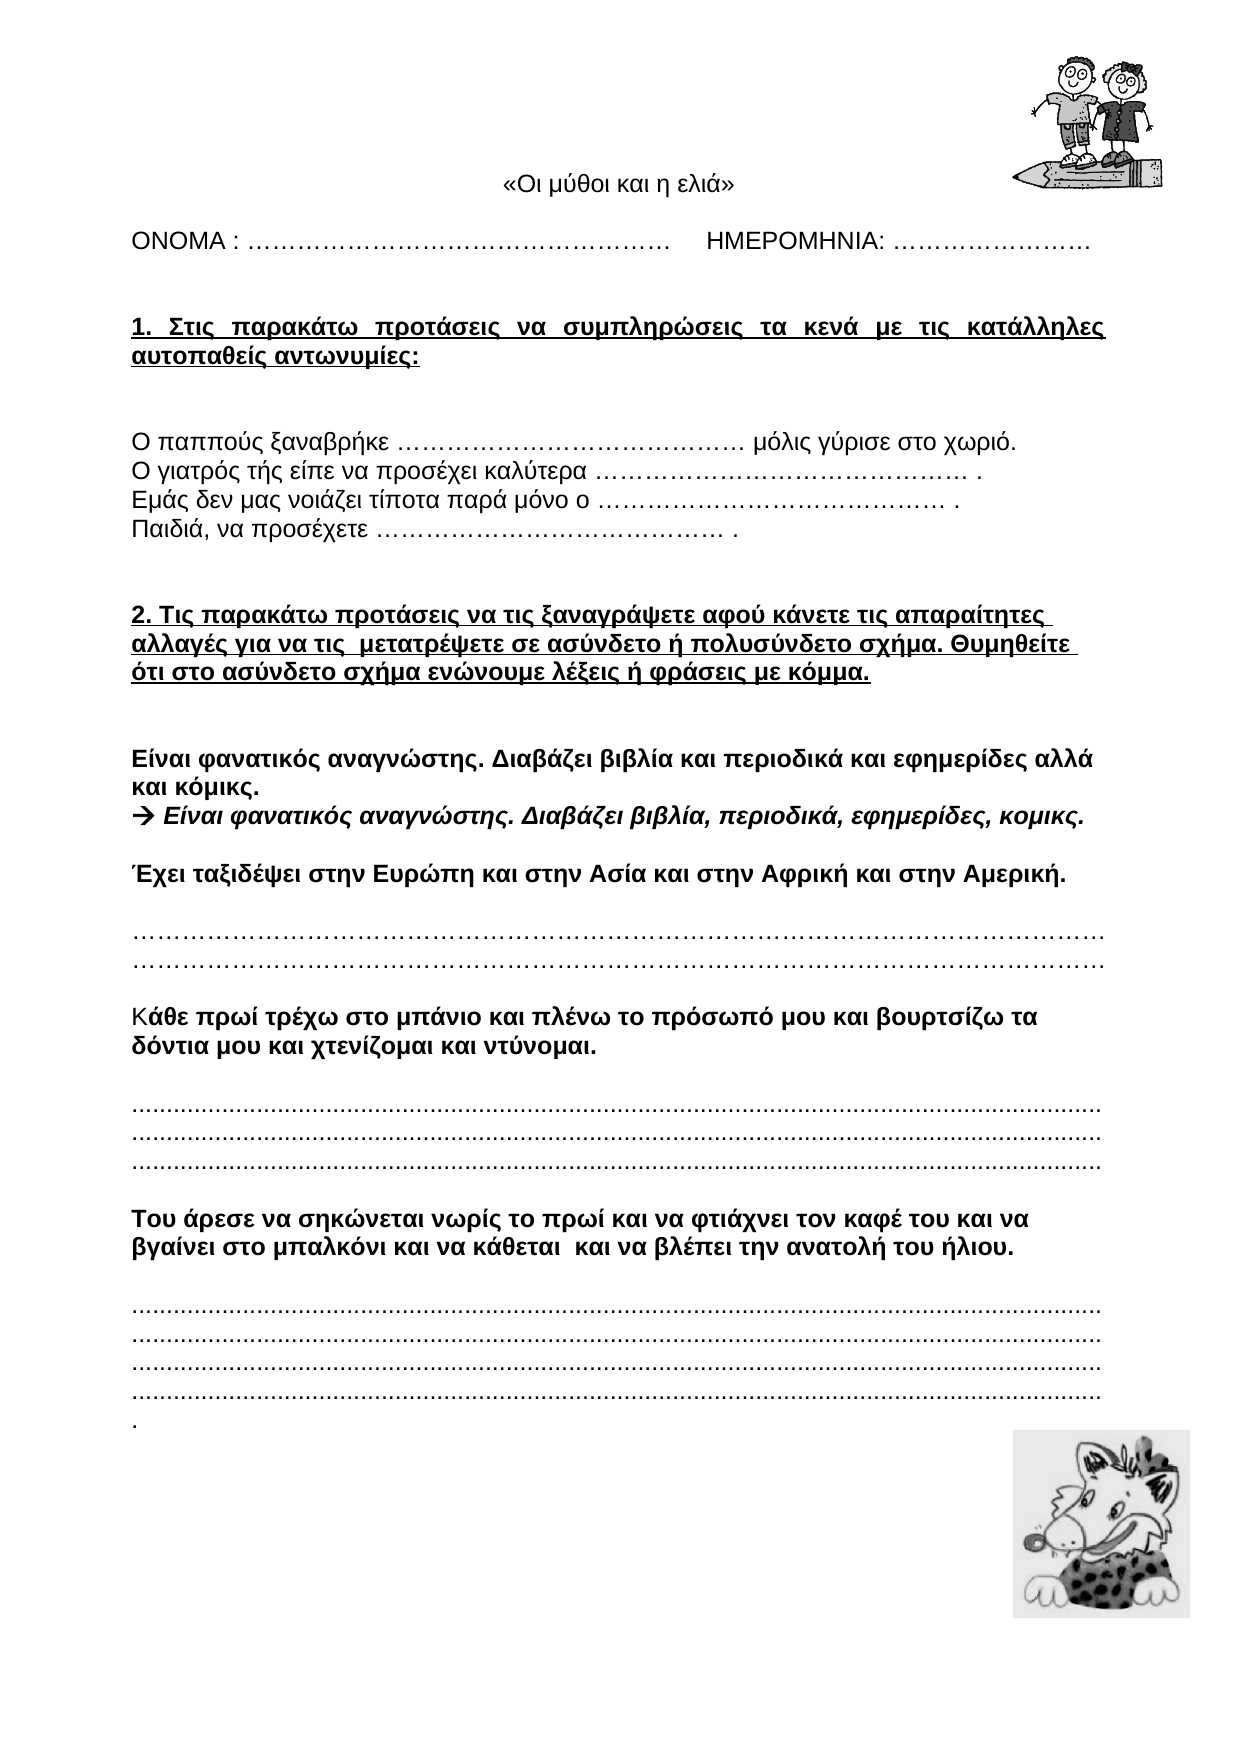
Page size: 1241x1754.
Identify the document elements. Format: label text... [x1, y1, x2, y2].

text «Οι μύθοι και η ελιά» [131, 168, 1106, 197]
text Κάθε πρωί τρέχω στο μπάνιο και πλένω το πρόσωπό μου και βουρτσίζω τα δόντια μου και χτενίζομαι και ντύνομαι. [131, 1002, 1106, 1060]
text και κόμικς. [131, 772, 1106, 801]
text ……………………………………………………………………………………………………………………………………………………………………………………………………………… [131, 916, 1106, 974]
text 2. Τις παρακάτω προτάσεις να τις ξαναγράψετε αφού κάνετε τις απαραίτητες αλλαγές για να τις μετατρέψετε σε ασύνδετο ή πολυσύνδετο σχήμα. Θυμηθείτε ότι στο ασύνδετο σχήμα ενώνουμε λέξεις ή φράσεις με κόμμα. [131, 600, 1106, 686]
text Είναι φανατικός αναγνώστης. Διαβάζει βιβλία και περιοδικά και εφημερίδες αλλά [131, 743, 1106, 772]
text Του άρεσε να σηκώνεται νωρίς το πρωί και να φτιάχνει τον καφέ του και να βγαίνει στο μπαλκόνι και να κάθεται και να βλέπει την ανατολή του ήλιου. [131, 1204, 1106, 1261]
text ................................................................................................................................................................................................................................................................................................................................................................................................................................................................................................................................................................................. [131, 1290, 1106, 1434]
text Ο γιατρός τής είπε να προσέχει καλύτερα ……………………………………… . [131, 456, 1106, 485]
text Ο παππούς ξαναβρήκε …………………………………… μόλις γύρισε στο χωριό. [131, 427, 1106, 456]
text 1. Στις παρακάτω προτάσεις να συμπληρώσεις τα κενά με τις κατάλληλες αυτοπαθείς αντωνυμίες: [131, 312, 1106, 337]
text Παιδιά, να προσέχετε …………………………………… . [131, 513, 1106, 542]
text Είναι φανατικός αναγνώστης. Διαβάζει βιβλία, περιοδικά, εφημερίδες, κομικς. [131, 801, 1106, 830]
text ΟΝΟΜΑ : …………………………………………… ΗΜΕΡΟΜΗΝΙΑ: …………………… [131, 226, 1106, 255]
text .................................................................................................................................................................................................................................................................................................................................................................................................................................... [131, 1089, 1106, 1175]
text Έχει ταξιδέψει στην Ευρώπη και στην Ασία και στην Αφρική και στην Αμερική. [131, 859, 1106, 887]
text Εμάς δεν μας νοιάζει τίποτα παρά μόνο ο …………………………………… . [131, 485, 1106, 513]
text 1. Στις παρακάτω προτάσεις να συμπληρώσεις τα κενά με τις κατάλληλες αυτοπαθείς αντωνυμίες: [131, 339, 1106, 370]
